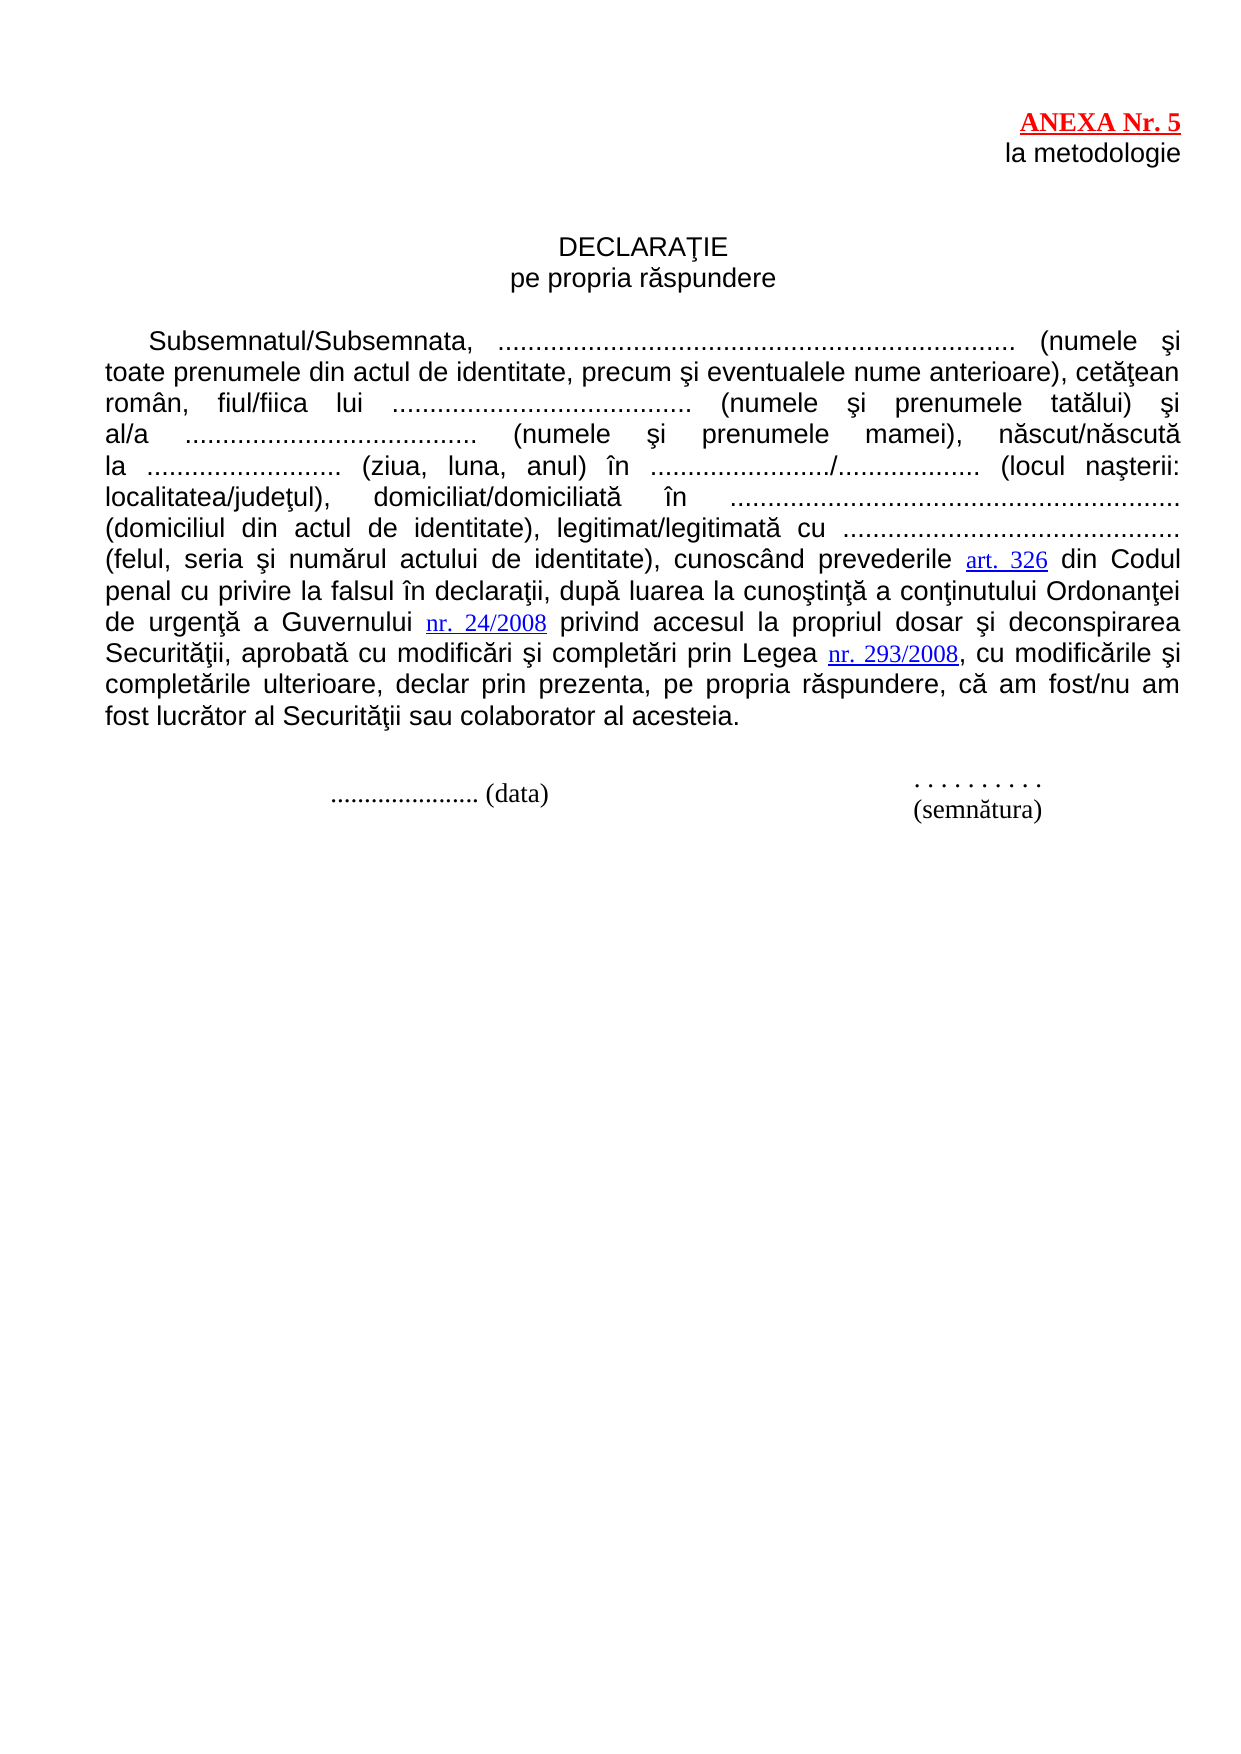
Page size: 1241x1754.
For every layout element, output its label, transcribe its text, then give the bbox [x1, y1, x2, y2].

text Subsemnatul/Subsemnata, ..................................................................... (numele şi toate prenumele din actul de identitate, precum şi eventualele nume anterioare), cetăţean român, fiul/fiica lui ........................................ (numele şi prenumele tatălui) şi al/a ....................................... (numele şi prenumele mamei), născut/născută la .......................... (ziua, luna, anul) în ......................../................... (locul naşterii: localitatea/judeţul), domiciliat/domiciliată în ............................................................ (domiciliul din actul de identitate), legitimat/legitimată cu ............................................. (felul, seria şi numărul actului de identitate), cunoscând prevederile art. 326 din Codul penal cu privire la falsul în declaraţii, după luarea la cunoştinţă a conţinutului Ordonanţei de urgenţă a Guvernului nr. 24/2008 privind accesul la propriul dosar şi deconspirarea Securităţii, aprobată cu modificări şi completări prin Legea nr. 293/2008, cu modificările şi completările ulterioare, declar prin prezenta, pe propria răspundere, că am fost/nu am fost lucrător al Securităţii sau colaborator al acesteia. [105, 324, 1181, 731]
text ANEXA Nr. 5 la metodologie [105, 106, 1181, 231]
text DECLARAŢIE pe propria răspundere [105, 231, 1181, 324]
table_header ...................... (data) [105, 762, 774, 824]
table_header . . . . . . . . . . (semnătura) [774, 762, 1181, 824]
